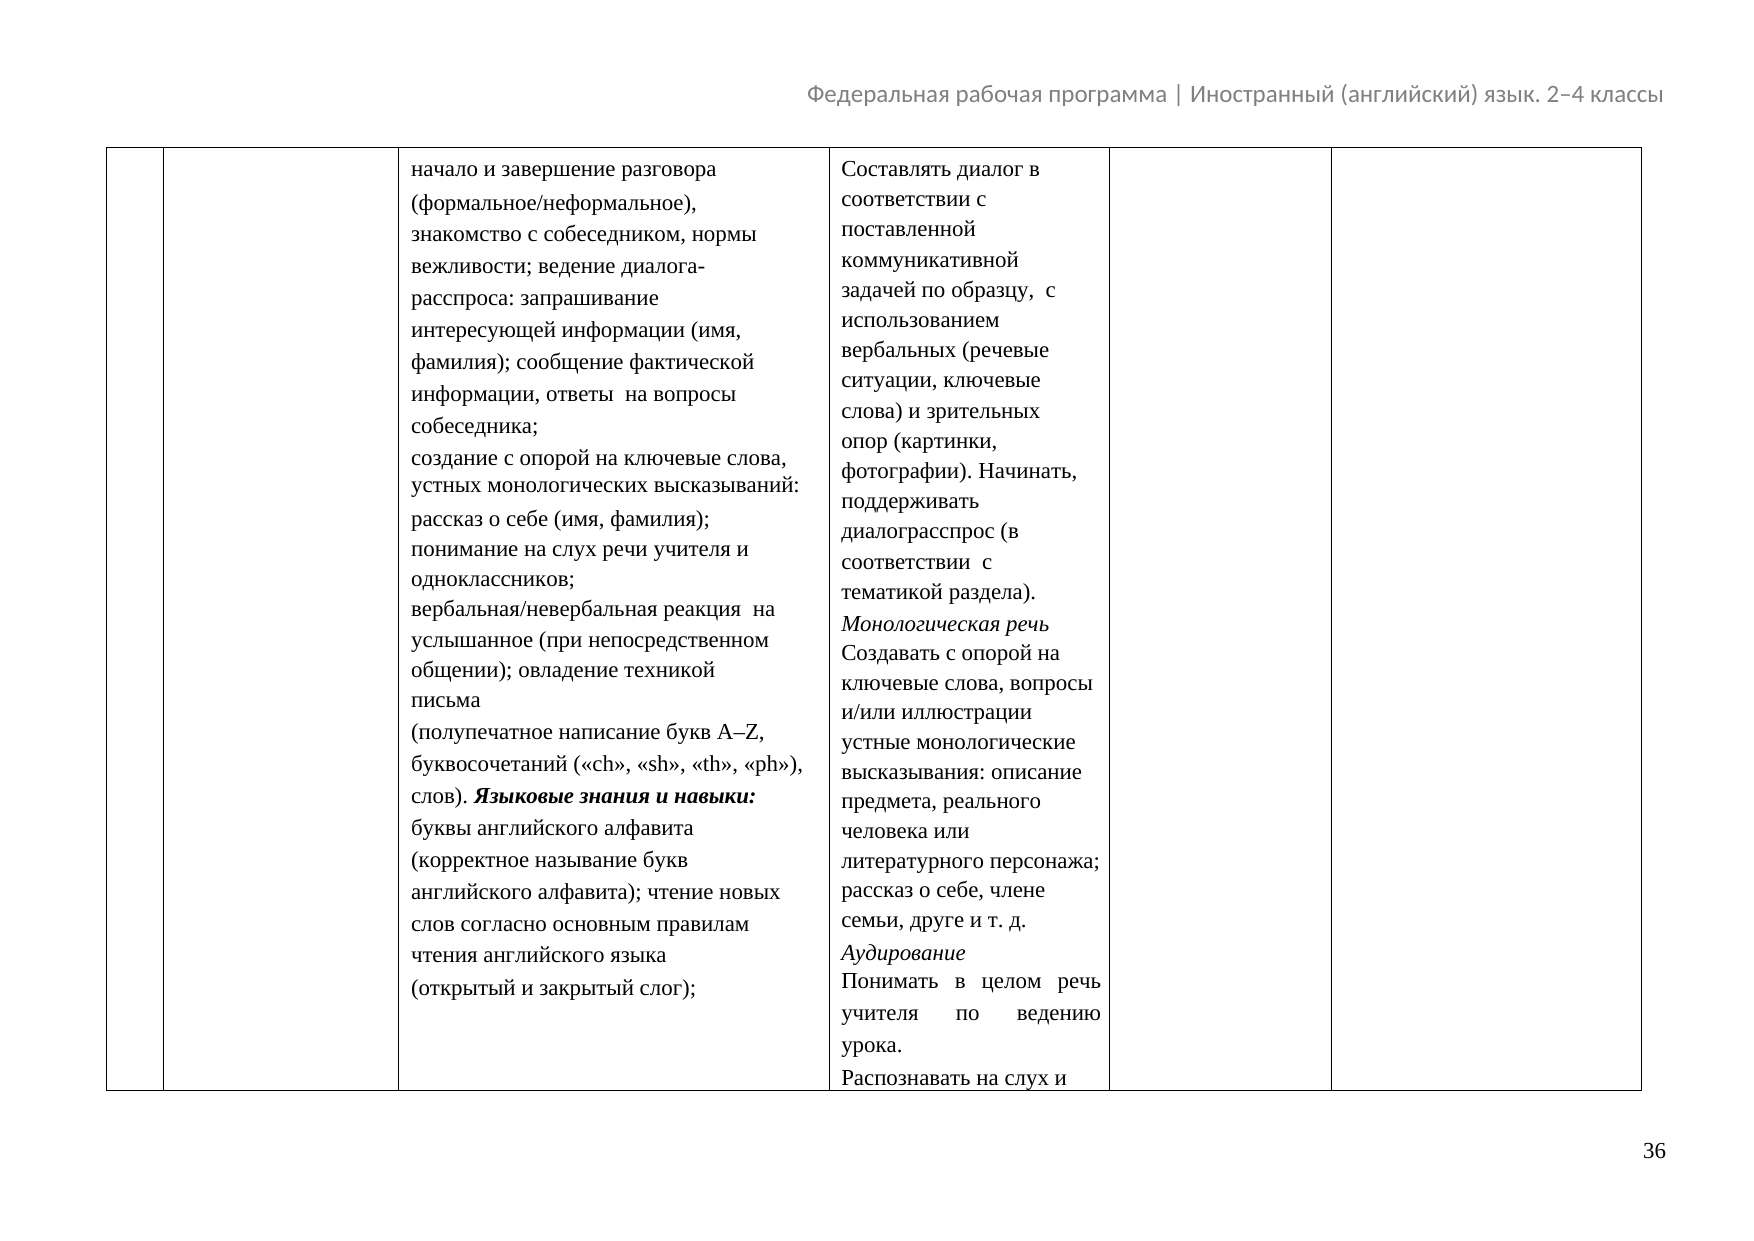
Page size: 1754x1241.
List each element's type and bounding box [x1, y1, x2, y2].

table_header [399, 148, 829, 1090]
table_header [164, 148, 398, 1090]
table_header [830, 148, 1109, 1090]
table_header [1110, 148, 1331, 1090]
table_header [107, 148, 163, 1090]
table_header [1332, 148, 1641, 1090]
